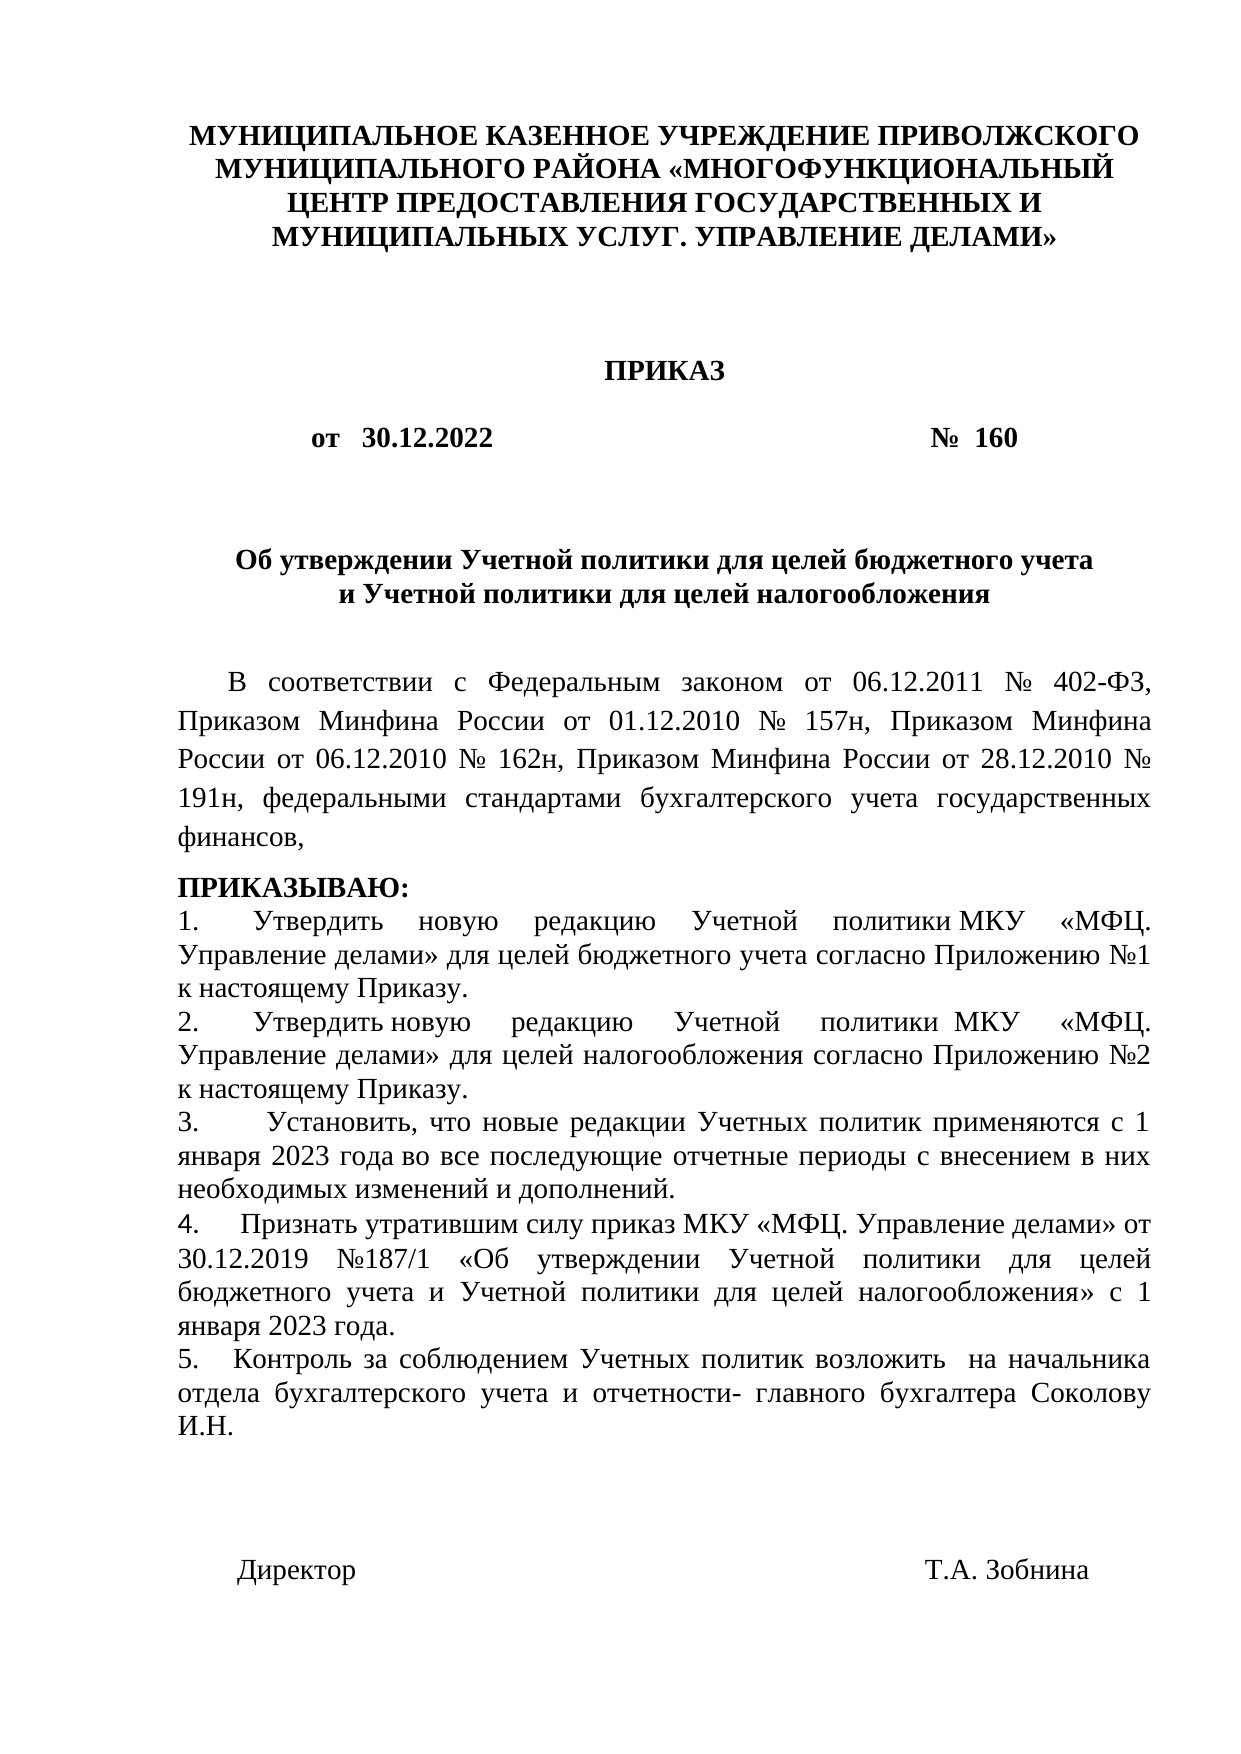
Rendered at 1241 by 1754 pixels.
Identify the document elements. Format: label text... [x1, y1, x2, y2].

text 5. Контроль за соблюдением Учетных политик возложить на начальника отдела бухгалтерского учета и отчетности- главного бухгалтера Соколову И.Н. [177, 1341, 1152, 1442]
text В соответствии с Федеральным законом от 06.12.2011 № 402-ФЗ, Приказом Минфина России от 01.12.2010 № 157н, Приказом Минфина России от 06.12.2010 № 162н, Приказом Минфина России от 28.12.2010 № 191н, федеральными стандартами бухгалтерского учета государственных финансов, [177, 664, 1152, 852]
text и Учетной политики для целей налогообложения [177, 576, 1152, 609]
text Об утверждении Учетной политики для целей бюджетного учета [177, 542, 1152, 576]
list Утвердить новую редакцию Учетной политики МКУ «МФЦ. Управление делами» для целей налогообложения согласно Приложению №2 к настоящему Приказу. [177, 1004, 1152, 1104]
text ПРИКАЗЫВАЮ: [177, 870, 1152, 903]
text от 30.12.2022 № 160 [177, 420, 1152, 453]
list Утвердить новую редакцию Учетной политики МКУ «МФЦ. Управление делами» для целей бюджетного учета согласно Приложению №1 к настоящему Приказу. [177, 903, 1152, 1004]
table_header Директор Т.А. Зобнина [176, 1540, 1240, 1602]
text ПРИКАЗ [177, 353, 1152, 386]
text 3. Установить, что новые редакции Учетных политик применяются с 1 января 2023 года во все последующие отчетные периоды с внесением в них необходимых изменений и дополнений. [177, 1104, 1152, 1205]
text МУНИЦИПАЛЬНОЕ КАЗЕННОЕ УЧРЕЖДЕНИЕ ПРИВОЛЖСКОГО МУНИЦИПАЛЬНОГО РАЙОНА «МНОГОФУНКЦИОНАЛЬНЫЙ ЦЕНТР ПРЕДОСТАВЛЕНИЯ ГОСУДАРСТВЕННЫХ И МУНИЦИПАЛЬНЫХ УСЛУГ. УПРАВЛЕНИЕ ДЕЛАМИ» [177, 118, 1152, 252]
text 4. Признать утратившим силу приказ МКУ «МФЦ. Управление делами» от 30.12.2019 №187/1 «Об утверждении Учетной политики для целей бюджетного учета и Учетной политики для целей налогообложения» с 1 января 2023 года. [177, 1205, 1152, 1341]
